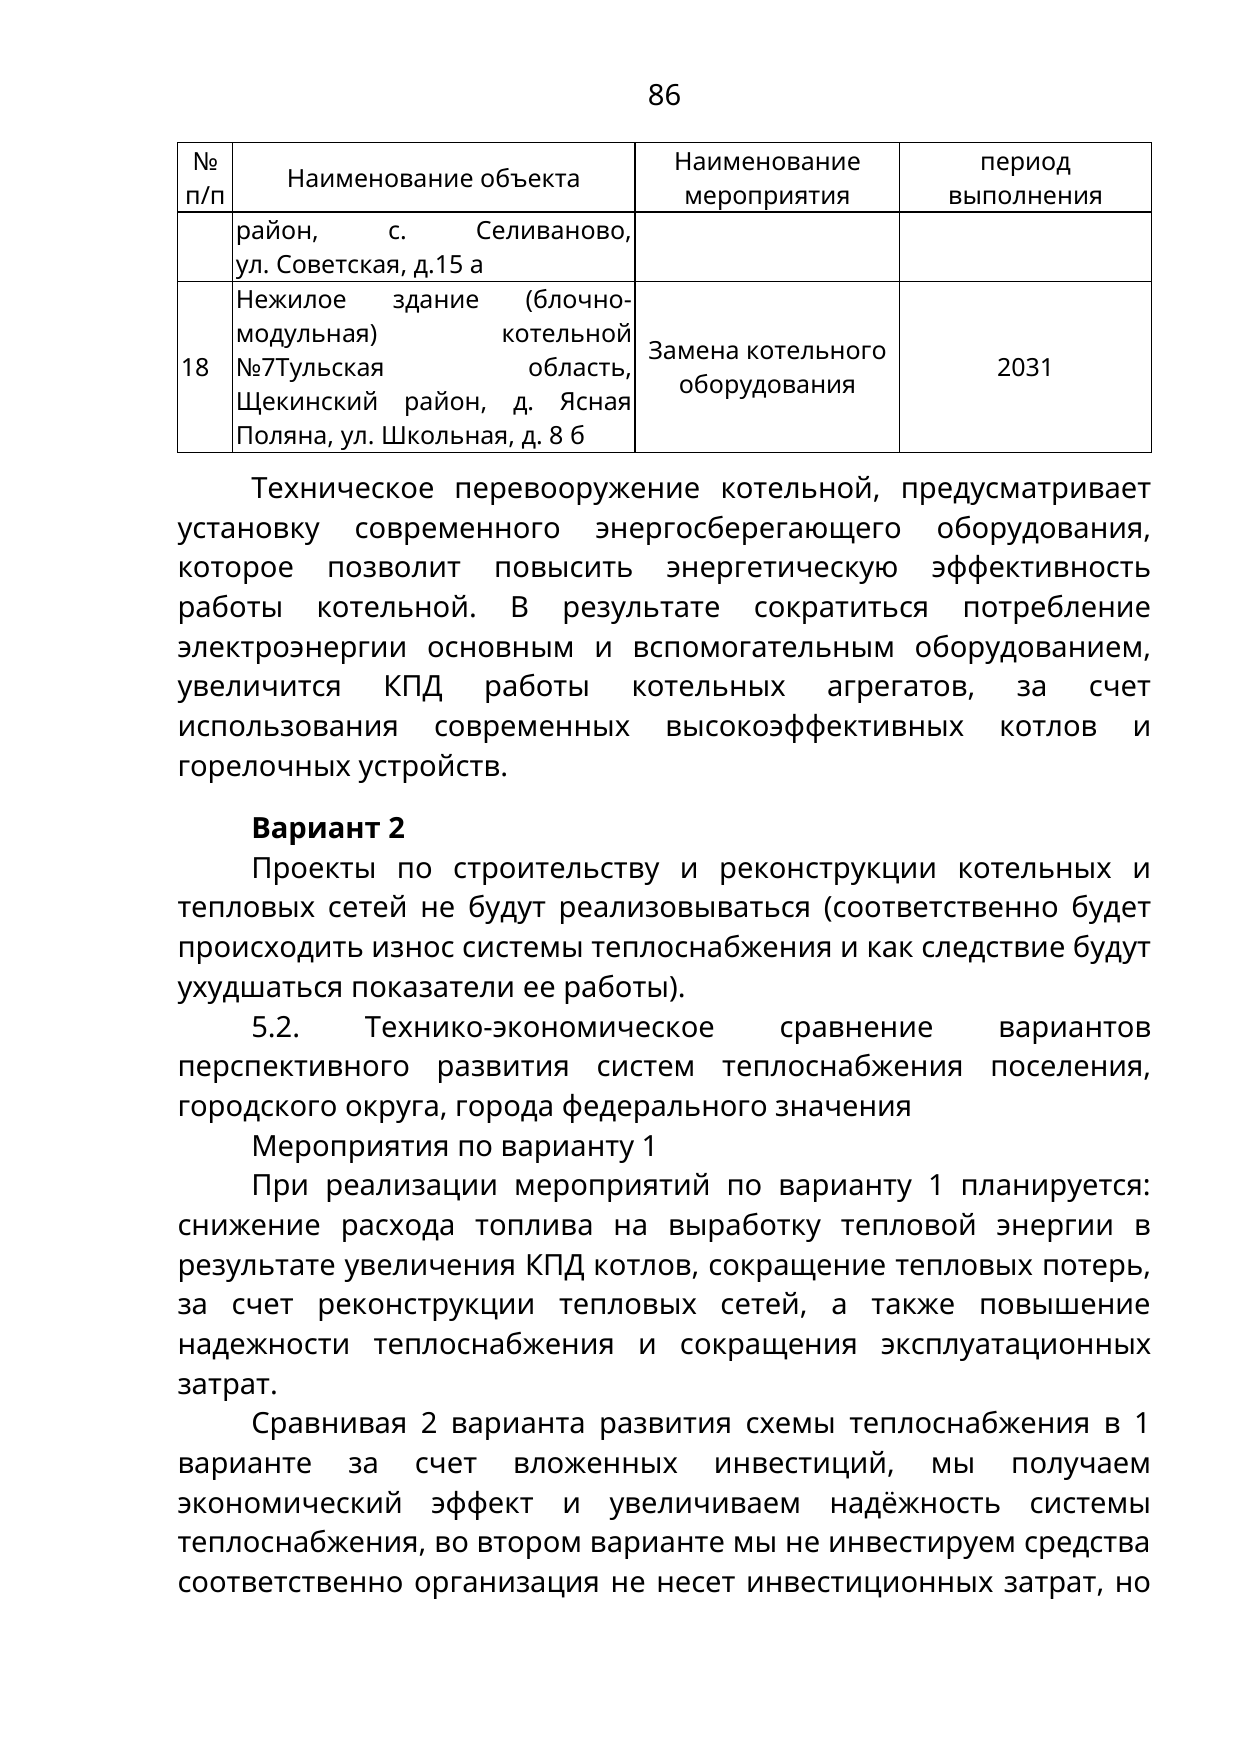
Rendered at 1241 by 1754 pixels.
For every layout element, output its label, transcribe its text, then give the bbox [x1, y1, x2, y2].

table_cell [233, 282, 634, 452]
text 5.2. Технико-экономическое сравнение вариантов перспективного развития систем теплоснабжения поселения, городского округа, города федерального значения [177, 1006, 1152, 1125]
text Вариант 2 [177, 807, 1152, 847]
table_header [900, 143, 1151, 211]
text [177, 1403, 1152, 1601]
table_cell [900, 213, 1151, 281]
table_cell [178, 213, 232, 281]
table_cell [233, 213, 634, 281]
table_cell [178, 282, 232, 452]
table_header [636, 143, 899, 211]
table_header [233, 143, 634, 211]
text При реализации мероприятий по варианту 1 планируется: снижение расхода топлива на выработку тепловой энергии в результате увеличения КПД котлов, сокращение тепловых потерь, за счет реконструкции тепловых сетей, а также повышение надежности теплоснабжения и сокращения эксплуатационных затрат. [177, 1164, 1152, 1403]
text Техническое перевооружение котельной, предусматривает установку современного энергосберегающего оборудования, которое позволит повысить энергетическую эффективность работы котельной. В результате сократиться потребление электроэнергии основным и вспомогательным оборудованием, увеличится КПД работы котельных агрегатов, за счет использования современных высокоэффективных котлов и горелочных устройств. [177, 467, 1152, 785]
text Мероприятия по варианту 1 [177, 1125, 1152, 1164]
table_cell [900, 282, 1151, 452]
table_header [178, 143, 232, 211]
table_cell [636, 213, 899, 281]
text Проекты по строительству и реконструкции котельных и тепловых сетей не будут реализовываться (соответственно будет происходить износ системы теплоснабжения и как следствие будут ухудшаться показатели ее работы). [177, 847, 1152, 1006]
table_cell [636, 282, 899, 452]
